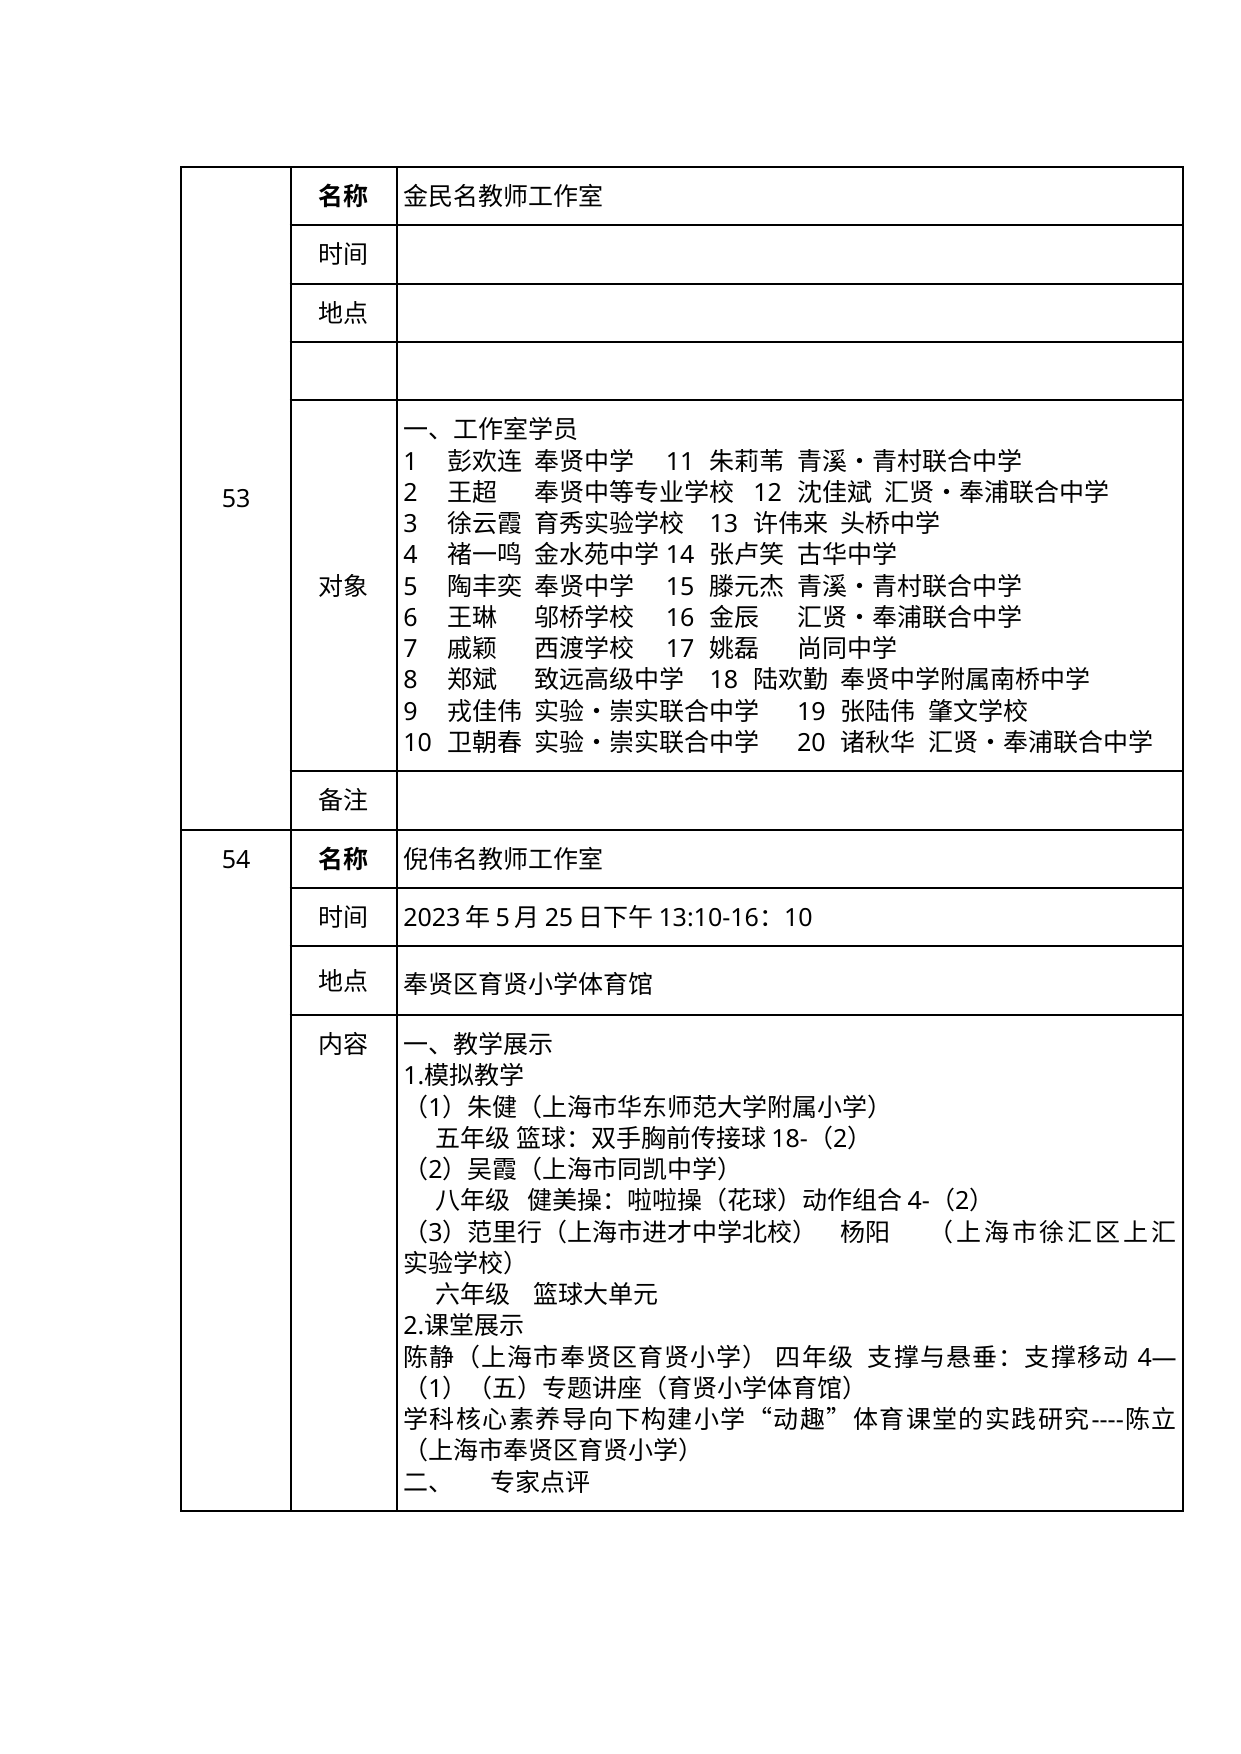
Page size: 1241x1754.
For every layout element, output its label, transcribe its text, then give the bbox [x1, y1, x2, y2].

table_cell [398, 226, 1182, 283]
table_cell 地点 [292, 947, 396, 1014]
table_cell 54 [182, 831, 290, 1510]
table_cell 时间 [292, 889, 396, 945]
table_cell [398, 1016, 1182, 1510]
table_cell 金民名教师工作室 [398, 168, 1182, 224]
table_cell 备注 [292, 772, 396, 828]
table_cell 一、工作室学员 1 彭欢连 奉贤中学 11 朱莉苇 青溪•青村联合中学 2 王超 奉贤中等专业学校 12 沈佳斌 汇贤•奉浦联合中学 3 徐云霞 育秀实验学校 13 许伟来 头桥中学 4 褚一鸣 金水苑中学 14 张卢笑 古华中学 5 陶丰奕 奉贤中学 15 滕元杰 青溪•青村联合中学 6 王琳 邬桥学校 16 金辰 汇贤•奉浦联合中学 7 戚颖 西渡学校 17 姚磊 尚同中学 8 郑斌 致远高级中学 18 陆欢勤 奉贤中学附属南桥中学 9 戎佳伟 实验•崇实联合中学 19 张陆伟 肇文学校 10 卫朝春 实验•崇实联合中学 20 诸秋华 汇贤•奉浦联合中学 [398, 401, 1182, 770]
table_cell 2023年5月25日下午13:10-16：10 [398, 889, 1182, 945]
table_cell [398, 285, 1182, 341]
table_cell 奉贤区育贤小学体育馆 [398, 947, 1182, 1014]
table_cell 53 [182, 168, 290, 828]
table_cell 名称 [292, 831, 396, 887]
table_cell [398, 772, 1182, 828]
table_cell 时间 [292, 226, 396, 283]
table_cell 名称 [292, 168, 396, 224]
table_cell 内容 [292, 1016, 396, 1510]
table_cell 对象 [292, 401, 396, 770]
table_cell 地点 [292, 285, 396, 341]
table_cell 倪伟名教师工作室 [398, 831, 1182, 887]
table_cell [398, 343, 1182, 399]
table_cell [292, 343, 396, 399]
